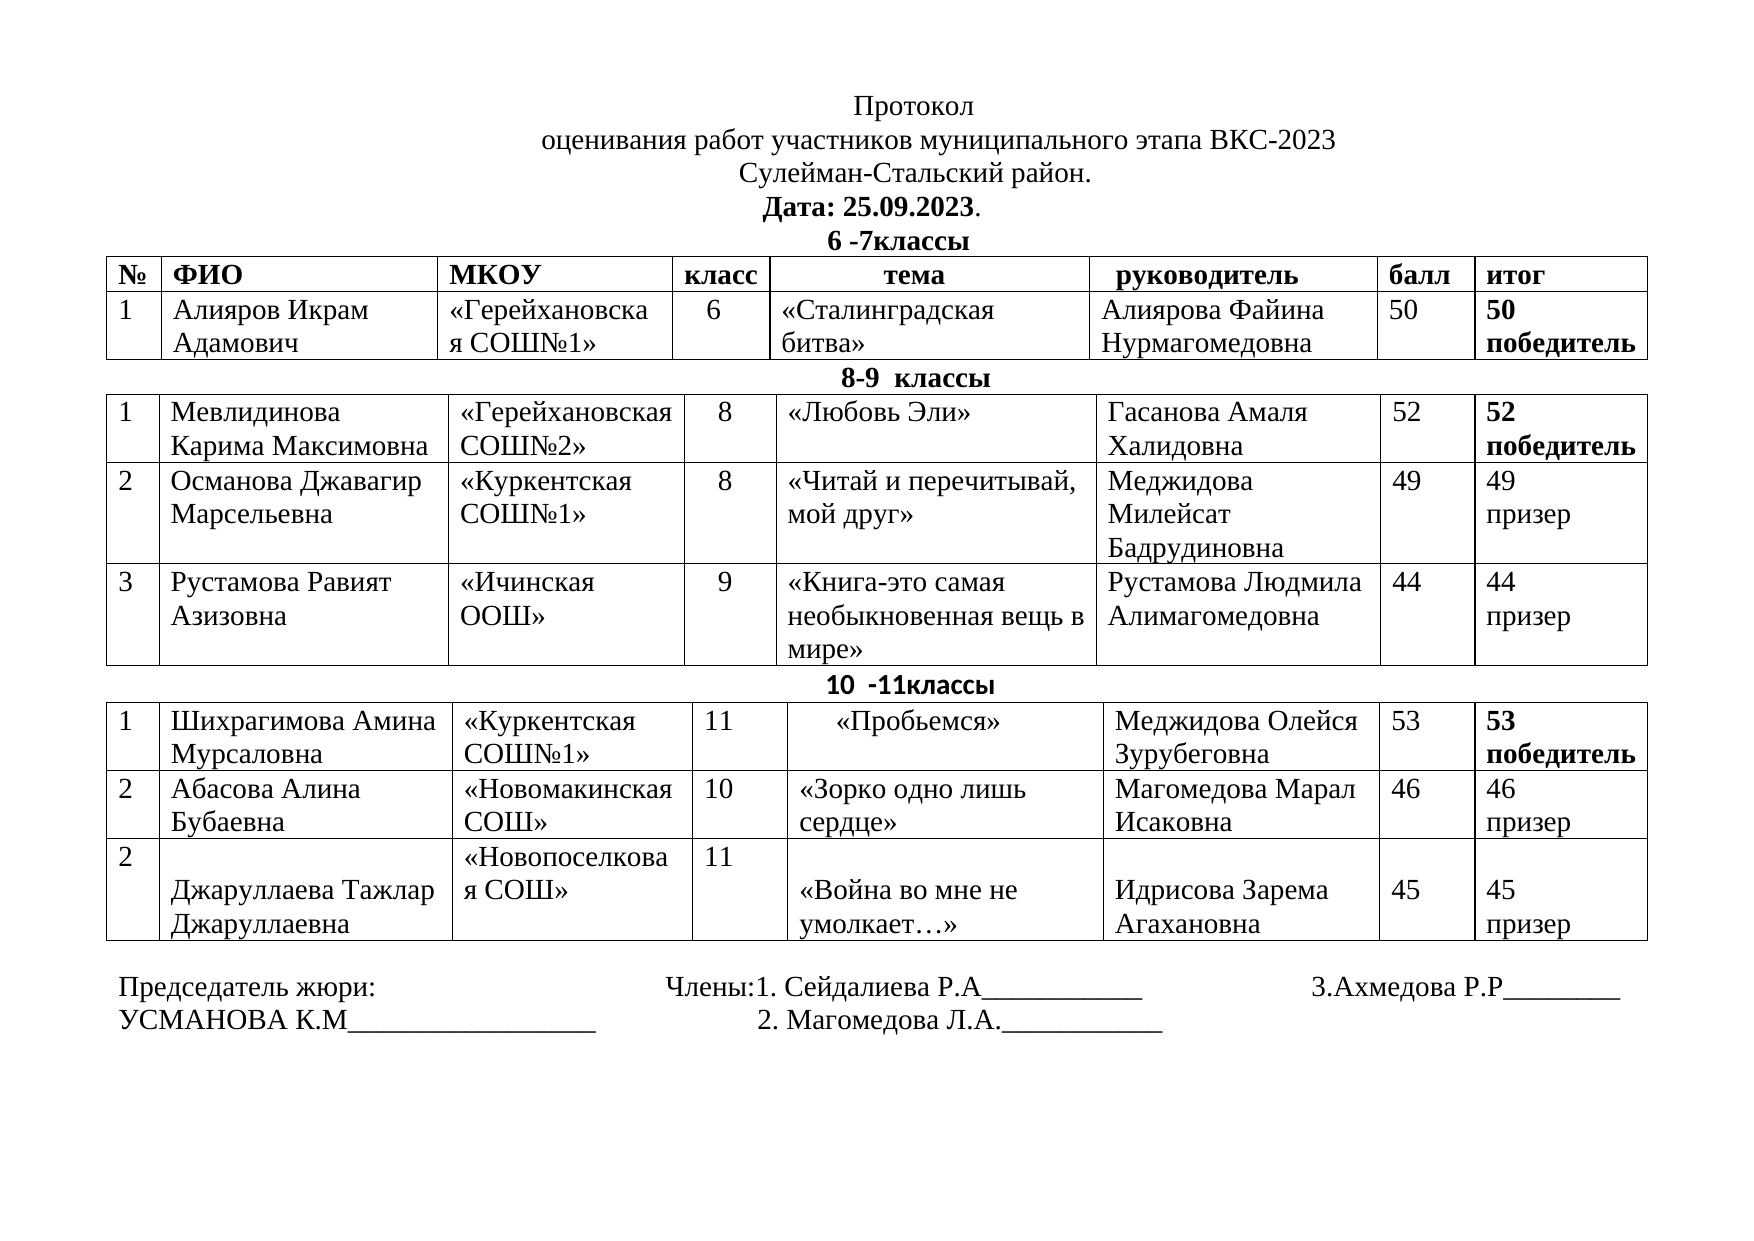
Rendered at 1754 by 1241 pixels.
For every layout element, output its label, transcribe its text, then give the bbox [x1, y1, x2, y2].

table_cell 50 победитель [1476, 292, 1647, 359]
table_header 11 [693, 703, 787, 770]
table_header 52 [1381, 395, 1474, 462]
table_header 1 [107, 395, 159, 462]
text Председатель жюри: Члены:1. Сейдалиева Р.А___________ 3.Ахмедова Р.Р________ [118, 969, 1636, 1002]
table_header 52 победитель [1476, 395, 1647, 462]
table_cell 9 [685, 564, 776, 665]
table_header Мевлидинова Карима Максимовна [160, 395, 448, 462]
table_cell Алиярова Файина Нурмагомедовна [1090, 292, 1377, 359]
table_header «Пробьемся» [788, 703, 1103, 770]
table_cell 45 призер [1476, 839, 1647, 939]
table_header 53 [1380, 703, 1474, 770]
table_cell Османова Джавагир Марсельевна [160, 463, 448, 563]
table_header № [107, 257, 161, 291]
text Протокол [118, 88, 1636, 122]
table_cell 46 призер [1476, 771, 1647, 838]
table_cell 10 [693, 771, 787, 838]
text 10 -11классы [118, 666, 1636, 702]
table_cell «Зорко одно лишь сердце» [788, 771, 1103, 838]
table_cell Рустамова Равият Азизовна [160, 564, 448, 665]
table_cell Джаруллаева Тажлар Джаруллаевна [160, 839, 452, 939]
table_cell Рустамова Людмила Алимагомедовна [1097, 564, 1380, 665]
table_cell 6 [673, 292, 769, 359]
table_cell 1 [107, 292, 161, 359]
table_cell «Сталинградская битва» [771, 292, 1089, 359]
table_cell «Книга-это самая необыкновенная вещь в мире» [777, 564, 1096, 665]
text УСМАНОВА К.М_________________ 2. Магомедова Л.А.___________ [118, 1002, 1636, 1036]
table_cell «Новомакинская СОШ» [453, 771, 692, 838]
table_header 8 [685, 395, 776, 462]
table_cell «Читай и перечитывай, мой друг» [777, 463, 1096, 563]
table_header 53 победитель [1476, 703, 1647, 770]
table_header тема [771, 257, 1089, 291]
table_header Гасанова Амаля Халидовна [1097, 395, 1380, 462]
table_cell 2 [107, 463, 159, 563]
text Дата: 25.09.2023. [118, 189, 1636, 223]
text 8-9 классы [118, 360, 1636, 393]
table_cell 3 [107, 564, 159, 665]
table_cell 50 [1378, 292, 1474, 359]
table_cell Магомедова Марал Исаковна [1104, 771, 1379, 838]
table_cell «Новопоселковая СОШ» [453, 839, 692, 939]
table_cell 2 [107, 839, 159, 939]
table_cell 49 [1381, 463, 1474, 563]
table_cell Меджидова Милейсат Бадрудиновна [1097, 463, 1380, 563]
table_cell 46 [1380, 771, 1474, 838]
table_cell 44 призер [1476, 564, 1647, 665]
table_cell 11 [693, 839, 787, 939]
table_header Меджидова Олейся Зурубеговна [1104, 703, 1379, 770]
table_cell 44 [1381, 564, 1474, 665]
table_header Шихрагимова Амина Мурсаловна [160, 703, 452, 770]
table_cell 49 призер [1476, 463, 1647, 563]
table_header ФИО [162, 257, 437, 291]
table_cell «Куркентская СОШ№1» [449, 463, 684, 563]
table_cell «Война во мне не умолкает…» [788, 839, 1103, 939]
text 6 -7классы [118, 223, 1636, 256]
text оценивания работ участников муниципального этапа ВКС-2023 [118, 122, 1636, 156]
table_header «Герейхановская СОШ№2» [449, 395, 684, 462]
table_cell 45 [1380, 839, 1474, 939]
table_header класс [673, 257, 769, 291]
table_cell Алияров Икрам Адамович [162, 292, 437, 359]
table_header итог [1476, 257, 1647, 291]
table_cell 2 [107, 771, 159, 838]
table_cell «Ичинская ООШ» [449, 564, 684, 665]
text Сулейман-Стальский район. [118, 156, 1636, 189]
table_header «Куркентская СОШ№1» [453, 703, 692, 770]
table_cell «Герейхановская СОШ№1» [438, 292, 672, 359]
table_header «Любовь Эли» [777, 395, 1096, 462]
table_header МКОУ [438, 257, 672, 291]
table_header 1 [107, 703, 159, 770]
table_cell 8 [685, 463, 776, 563]
table_header балл [1378, 257, 1474, 291]
table_cell Абасова Алина Бубаевна [160, 771, 452, 838]
table_header руководитель [1090, 257, 1377, 291]
table_cell Идрисова Зарема Агахановна [1104, 839, 1379, 939]
